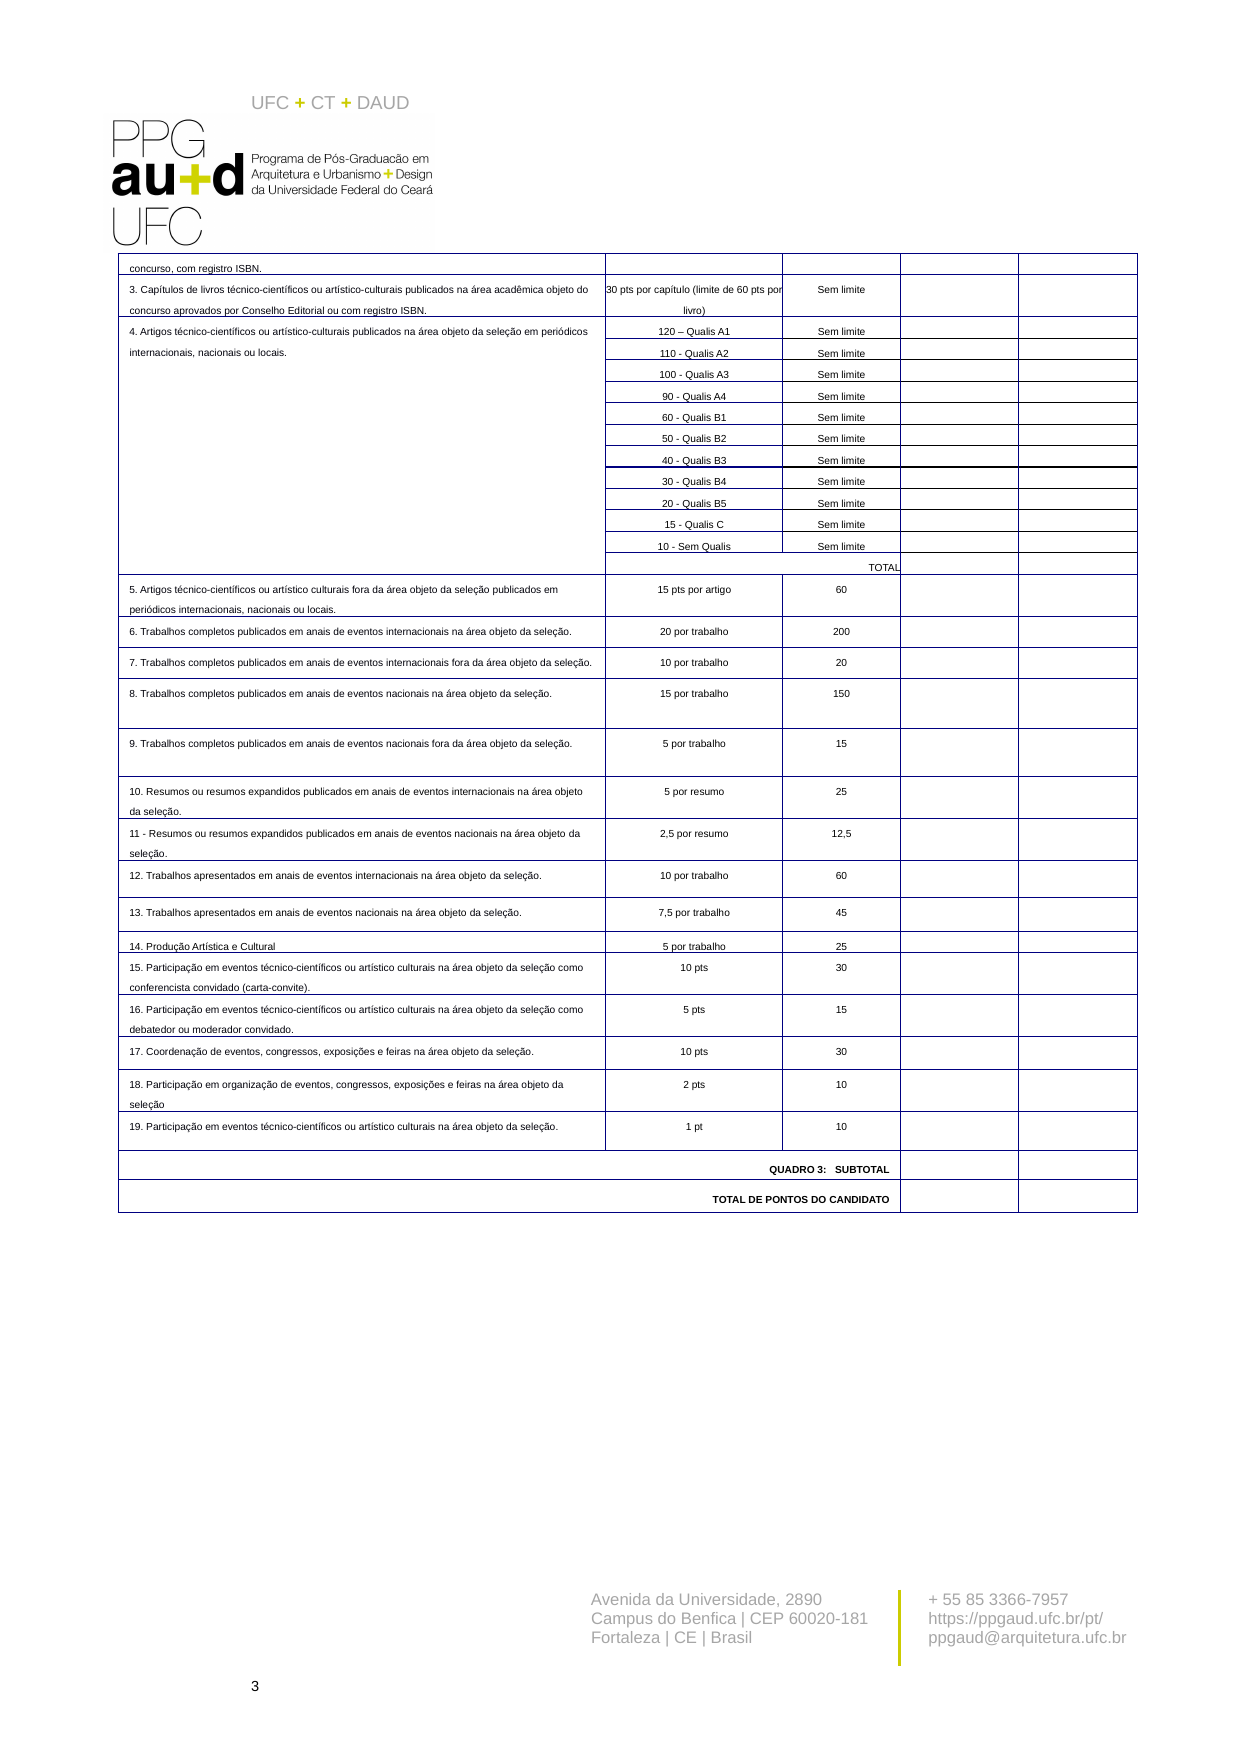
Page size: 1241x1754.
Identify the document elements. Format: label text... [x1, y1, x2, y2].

table_cell [901, 575, 1018, 616]
table_cell Sem limite [783, 489, 900, 509]
table_cell [901, 898, 1018, 931]
table_cell 7. Trabalhos completos publicados em anais de eventos internacionais fora da área objeto da seleção. [119, 648, 605, 678]
table_cell TOTAL DE PONTOS DO CANDIDATO [119, 1180, 900, 1212]
table_cell Sem limite [783, 317, 900, 338]
table_cell TOTAL [606, 553, 900, 574]
table_cell [1019, 1151, 1137, 1178]
table_cell 4. Artigos técnico-científicos ou artístico-culturais publicados na área objeto da seleção em periódicos internacionais, nacionais ou locais. [119, 317, 605, 574]
table_cell QUADRO 3: SUBTOTAL [119, 1151, 900, 1178]
table_cell 10 por trabalho [606, 861, 782, 897]
table_cell [901, 254, 1018, 274]
table_cell 16. Participação em eventos técnico-científicos ou artístico culturais na área objeto da seleção como debatedor ou moderador convidado. [119, 995, 605, 1036]
table_cell 6. Trabalhos completos publicados em anais de eventos internacionais na área objeto da seleção. [119, 617, 605, 647]
table_cell 17. Coordenação de eventos, congressos, exposições e feiras na área objeto da seleção. [119, 1037, 605, 1069]
table_cell [1019, 382, 1137, 402]
table_cell [901, 425, 1018, 445]
table_cell [901, 382, 1018, 402]
table_cell 5. Artigos técnico-científicos ou artístico culturais fora da área objeto da seleção publicados em periódicos internacionais, nacionais ou locais. [119, 575, 605, 616]
table_cell 60 [783, 575, 900, 616]
table_cell [1019, 1112, 1137, 1150]
table_cell [901, 861, 1018, 897]
table_cell 9. Trabalhos completos publicados em anais de eventos nacionais fora da área objeto da seleção. [119, 729, 605, 776]
table_cell 25 [783, 932, 900, 952]
table_cell 60 - Qualis B1 [606, 403, 782, 423]
table_cell [901, 403, 1018, 423]
table_cell Sem limite [783, 275, 900, 316]
table_cell 14. Produção Artística e Cultural [119, 932, 605, 952]
table_cell [1019, 995, 1137, 1036]
table_cell 30 [783, 953, 900, 994]
table_cell 15 pts por artigo [606, 575, 782, 616]
table_cell 12,5 [783, 819, 900, 860]
table_cell [1019, 403, 1137, 423]
table_cell 30 - Qualis B4 [606, 468, 782, 488]
table_cell [1019, 617, 1137, 647]
table_cell 11 - Resumos ou resumos expandidos publicados em anais de eventos nacionais na área objeto da seleção. [119, 819, 605, 860]
table_cell [1019, 1037, 1137, 1069]
table_cell [1019, 553, 1137, 574]
table_cell [1019, 254, 1137, 274]
table_cell [901, 1037, 1018, 1069]
table_cell [1019, 679, 1137, 728]
table_cell 7,5 por trabalho [606, 898, 782, 931]
table_cell [901, 339, 1018, 359]
table_cell 120 – Qualis A1 [606, 317, 782, 338]
table_cell Sem limite [783, 360, 900, 381]
table_cell [901, 617, 1018, 647]
table_cell 150 [783, 679, 900, 728]
table_cell [1019, 861, 1137, 897]
table_cell 12. Trabalhos apresentados em anais de eventos internacionais na área objeto da seleção. [119, 861, 605, 897]
table_cell Sem limite [783, 532, 900, 552]
table_cell 13. Trabalhos apresentados em anais de eventos nacionais na área objeto da seleção. [119, 898, 605, 931]
table_cell 110 - Qualis A2 [606, 339, 782, 359]
table_cell [1019, 489, 1137, 509]
table_cell [1019, 898, 1137, 931]
table_cell 5 por trabalho [606, 932, 782, 952]
table_cell [901, 648, 1018, 678]
table_cell 5 por trabalho [606, 729, 782, 776]
table_cell 25 [783, 777, 900, 818]
table_cell [1019, 819, 1137, 860]
table_cell 15 por trabalho [606, 679, 782, 728]
table_cell [901, 777, 1018, 818]
table_cell [901, 729, 1018, 776]
picture [103, 113, 436, 253]
table_cell 30 [783, 1037, 900, 1069]
table_cell Sem limite [783, 403, 900, 423]
table_cell [901, 553, 1018, 574]
table_cell Sem limite [783, 425, 900, 445]
table_cell [1019, 532, 1137, 552]
table_cell [901, 317, 1018, 338]
table_cell 20 por trabalho [606, 617, 782, 647]
table_cell 200 [783, 617, 900, 647]
table_cell [901, 1070, 1018, 1111]
table_cell [1019, 729, 1137, 776]
table_cell 10 [783, 1112, 900, 1150]
table_cell 40 - Qualis B3 [606, 446, 782, 466]
table_cell [1019, 510, 1137, 531]
table_cell 60 pts por livro [606, 254, 782, 274]
table_cell 30 pts por capítulo (limite de 60 pts por livro) [606, 275, 782, 316]
table_cell [1019, 446, 1137, 466]
table_cell [901, 468, 1018, 488]
table_cell 20 [783, 648, 900, 678]
table_cell [1019, 575, 1137, 616]
table_cell 20 - Qualis B5 [606, 489, 782, 509]
table_cell 100 - Qualis A3 [606, 360, 782, 381]
table_cell [901, 1151, 1018, 1178]
table_cell [901, 1180, 1018, 1212]
table_cell 10. Resumos ou resumos expandidos publicados em anais de eventos internacionais na área objeto da seleção. [119, 777, 605, 818]
table_cell [901, 532, 1018, 552]
table_cell 15. Participação em eventos técnico-científicos ou artístico culturais na área objeto da seleção como conferencista convidado (carta-convite). [119, 953, 605, 994]
table_cell 1 pt [606, 1112, 782, 1150]
table_cell [1019, 1070, 1137, 1111]
table_cell 18. Participação em organização de eventos, congressos, exposições e feiras na área objeto da seleção [119, 1070, 605, 1111]
table_cell 10 - Sem Qualis [606, 532, 782, 552]
table_cell Sem limite [783, 468, 900, 488]
table_cell [901, 510, 1018, 531]
table_cell 15 [783, 995, 900, 1036]
table_cell [1019, 777, 1137, 818]
table_cell 10 [783, 1070, 900, 1111]
table_cell [1019, 932, 1137, 952]
table_cell 19. Participação em eventos técnico-científicos ou artístico culturais na área objeto da seleção. [119, 1112, 605, 1150]
table_cell [1019, 360, 1137, 381]
table_cell 8. Trabalhos completos publicados em anais de eventos nacionais na área objeto da seleção. [119, 679, 605, 728]
table_cell 5 por resumo [606, 777, 782, 818]
table_cell [1019, 339, 1137, 359]
table_cell Sem limite [783, 382, 900, 402]
table_cell 15 - Qualis C [606, 510, 782, 531]
table_cell [901, 275, 1018, 316]
table_cell 15 [783, 729, 900, 776]
table_cell 2 pts [606, 1070, 782, 1111]
table_cell [901, 360, 1018, 381]
table_cell 2. Organização de livros técnico-científicos, anais ou artístico-culturais, na área acadêmica objeto do concurso, com registro ISBN. [119, 254, 605, 274]
table_cell [1019, 425, 1137, 445]
table_cell 5 pts [606, 995, 782, 1036]
table_cell [1019, 648, 1137, 678]
table_cell 10 pts [606, 1037, 782, 1069]
table_cell [901, 679, 1018, 728]
table_cell 60 [783, 861, 900, 897]
table_cell [1019, 317, 1137, 338]
table_cell [1019, 1180, 1137, 1212]
table_cell 10 pts [606, 953, 782, 994]
table_cell Sem limite [783, 339, 900, 359]
table_cell [1019, 275, 1137, 316]
table_cell 3. Capítulos de livros técnico-científicos ou artístico-culturais publicados na área acadêmica objeto do concurso aprovados por Conselho Editorial ou com registro ISBN. [119, 275, 605, 316]
table_cell [901, 953, 1018, 994]
table_cell [901, 1112, 1018, 1150]
table_cell 50 - Qualis B2 [606, 425, 782, 445]
table_cell [901, 446, 1018, 466]
table_cell 2,5 por resumo [606, 819, 782, 860]
table_cell 90 - Qualis A4 [606, 382, 782, 402]
table_cell Sem limite [783, 446, 900, 466]
table_cell [901, 819, 1018, 860]
table_cell [1019, 953, 1137, 994]
table_cell [1019, 468, 1137, 488]
table_cell [901, 932, 1018, 952]
table_cell [901, 995, 1018, 1036]
table_cell Sem limite [783, 510, 900, 531]
table_cell 45 [783, 898, 900, 931]
table_cell Sem limite [783, 254, 900, 274]
table_cell 10 por trabalho [606, 648, 782, 678]
table_cell [901, 489, 1018, 509]
